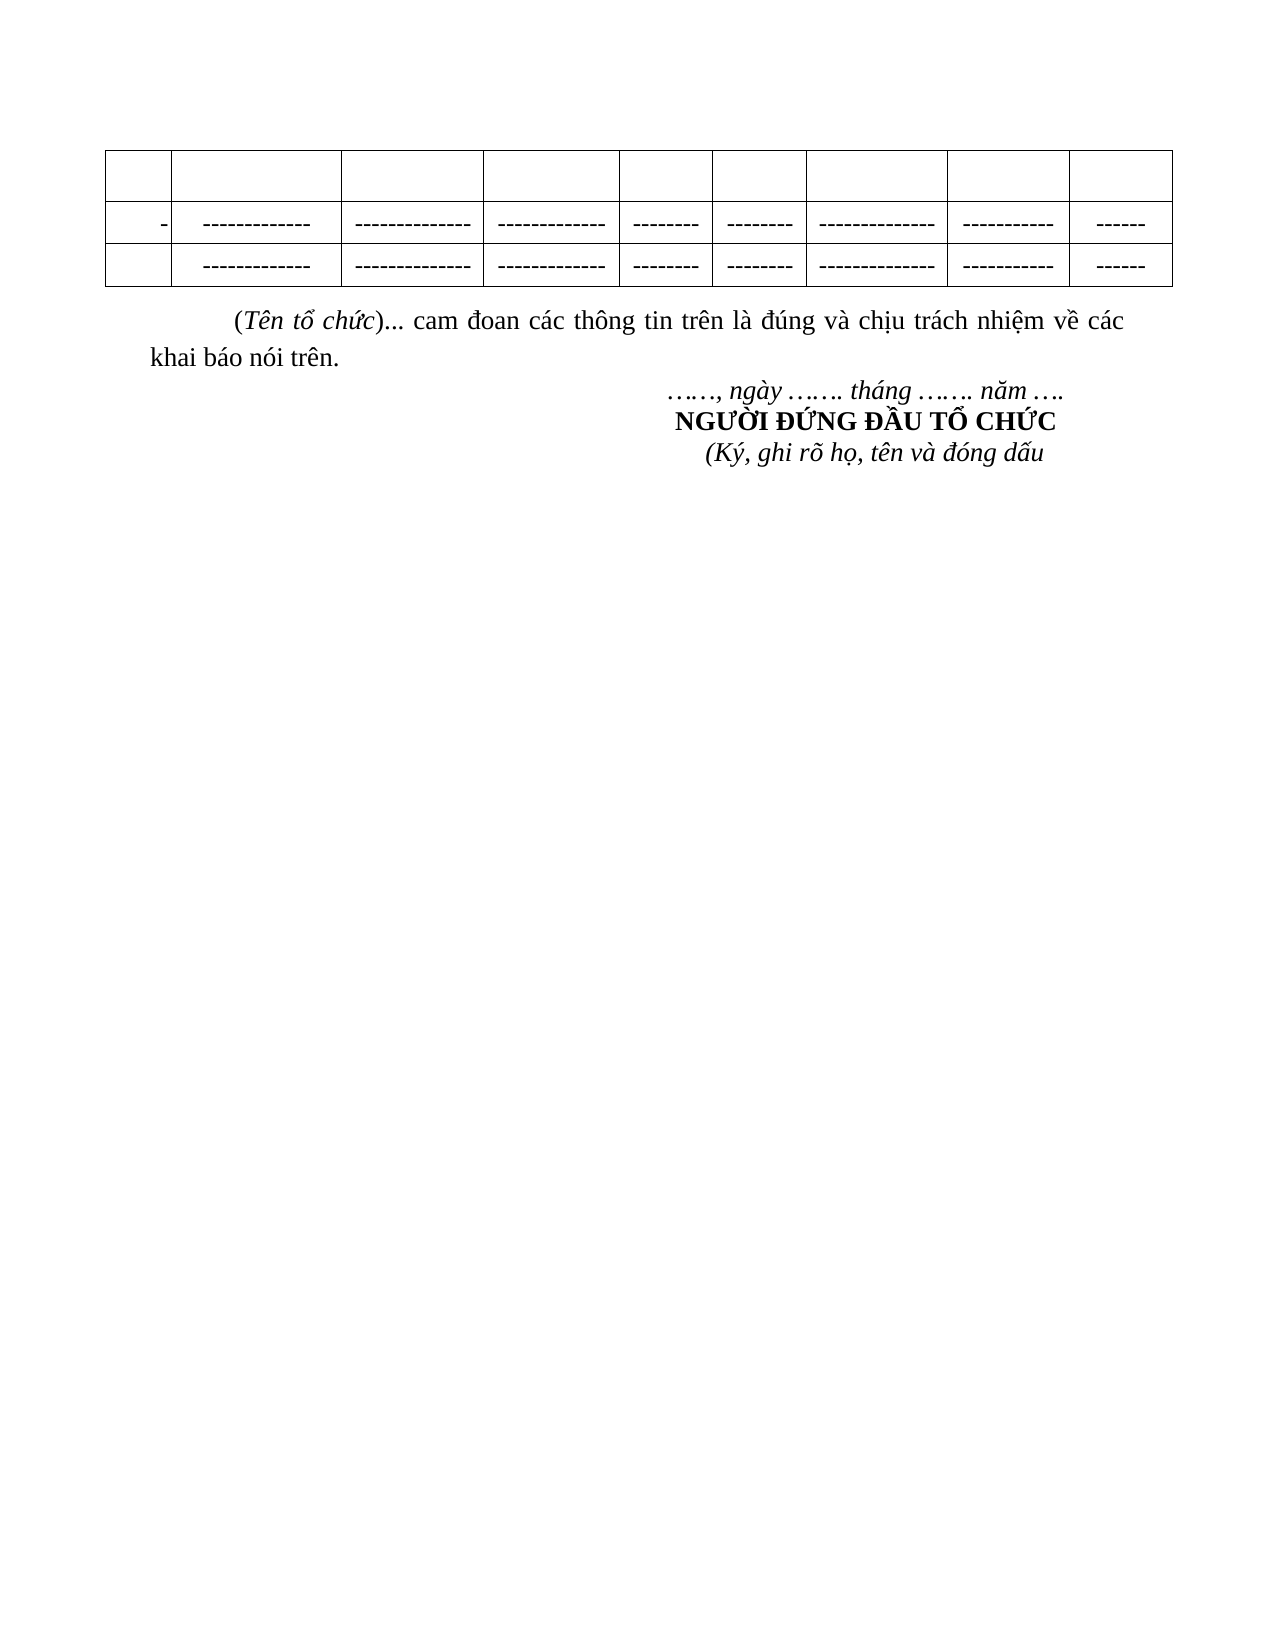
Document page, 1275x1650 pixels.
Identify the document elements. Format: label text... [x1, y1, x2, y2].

table_cell -------------- [807, 202, 947, 243]
table_cell [1070, 151, 1172, 201]
table_cell -------- [713, 202, 806, 243]
table_cell [484, 151, 619, 201]
text (Tên tổ chức)... cam đoan các thông tin trên là đúng và chịu trách nhiệm về các khai báo nói trên. [150, 299, 1125, 374]
table_cell -------------- [342, 244, 483, 286]
text (Ký, ghi rõ họ, tên và đóng dấu [150, 436, 1125, 468]
text NGƯỜI ĐỨNG ĐẦU TỔ CHỨC [675, 405, 1125, 436]
table_cell [106, 244, 171, 286]
table_cell [713, 151, 806, 201]
table_cell ------------- [484, 244, 619, 286]
table_cell -------------- [342, 202, 483, 243]
table_cell - [106, 202, 171, 243]
table_cell [342, 151, 483, 201]
table_cell [106, 151, 171, 201]
table_cell [948, 151, 1069, 201]
table_cell ------------- [172, 244, 341, 286]
table_cell [620, 151, 712, 201]
table_cell -------- [620, 202, 712, 243]
table_cell -------- [620, 244, 712, 286]
table_cell ------------- [172, 202, 341, 243]
table_cell [807, 151, 947, 201]
table_cell ------ [1070, 202, 1172, 243]
table_cell ------------- [484, 202, 619, 243]
table_cell -------- [713, 244, 806, 286]
table_cell [172, 151, 341, 201]
table_cell ------ [1070, 244, 1172, 286]
table_cell ----------- [948, 244, 1069, 286]
table_cell ----------- [948, 202, 1069, 243]
text ……, ngày ……. tháng ……. năm …. [525, 374, 1125, 405]
table_cell -------------- [807, 244, 947, 286]
